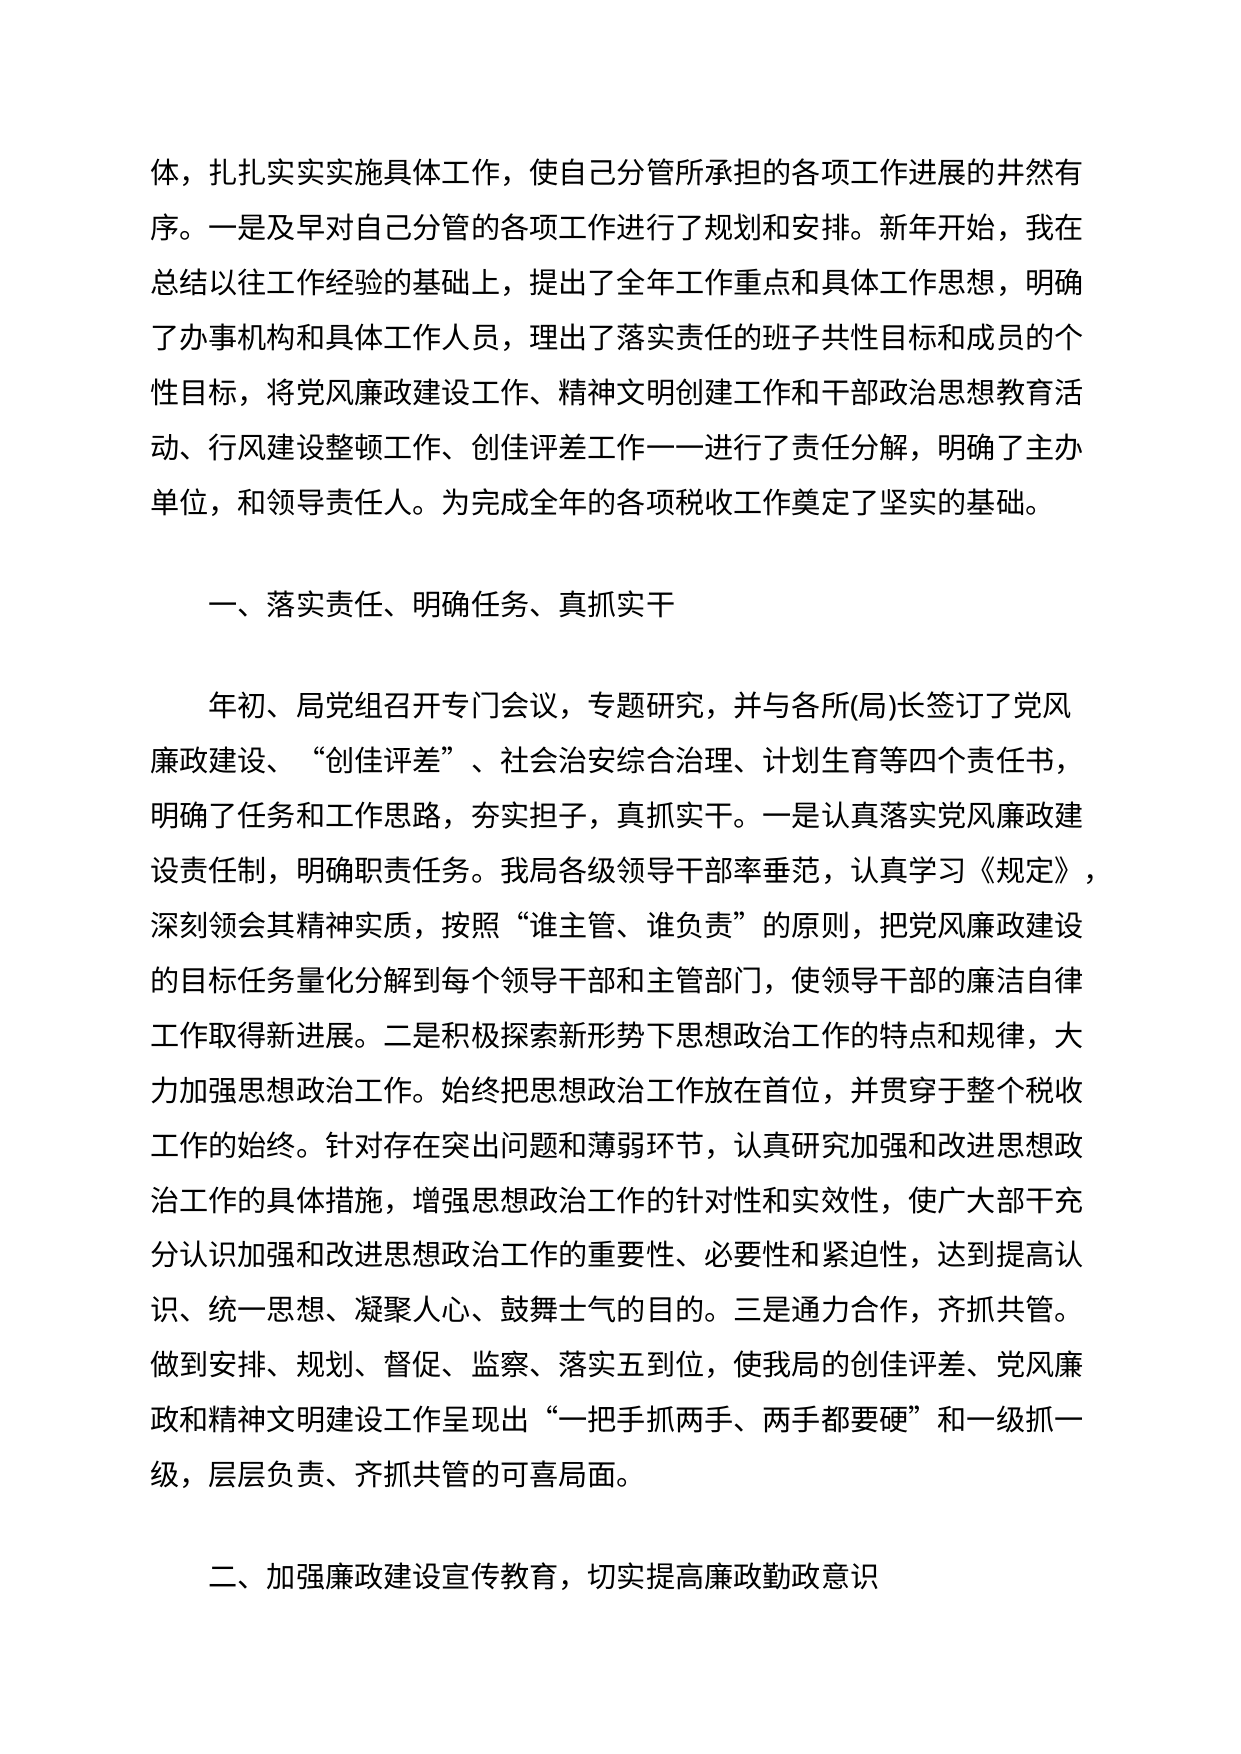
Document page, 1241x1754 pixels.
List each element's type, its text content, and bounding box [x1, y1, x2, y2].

text 一、落实责任、明确任务、真抓实干 [150, 581, 1090, 623]
text 年初、局党组召开专门会议，专题研究，并与各所(局)长签订了党风廉政建设、“创佳评差”、社会治安综合治理、计划生育等四个责任书，明确了任务和工作思路，夯实担子，真抓实干。一是认真落实党风廉政建设责任制，明确职责任务。我局各级领导干部率垂范，认真学习《规定》，深刻领会其精神实质，按照“谁主管、谁负责”的原则，把党风廉政建设的目标任务量化分解到每个领导干部和主管部门，使领导干部的廉洁自律工作取得新进展。二是积极探索新形势下思想政治工作的特点和规律，大力加强思想政治工作。始终把思想政治工作放在首位，并贯穿于整个税收工作的始终。针对存在突出问题和薄弱环节，认真研究加强和改进思想政治工作的具体措施，增强思想政治工作的针对性和实效性，使广大部干充分认识加强和改进思想政治工作的重要性、必要性和紧迫性，达到提高认识、统一思想、凝聚人心、鼓舞士气的目的。三是通力合作，齐抓共管。做到安排、规划、督促、监察、落实五到位，使我局的创佳评差、党风廉政和精神文明建设工作呈现出“一把手抓两手、两手都要硬”和一级抓一级，层层负责、齐抓共管的可喜局面。 [150, 683, 1090, 1494]
text 二、加强廉政建设宣传教育，切实提高廉政勤政意识 [150, 1553, 1090, 1596]
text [150, 150, 1090, 522]
